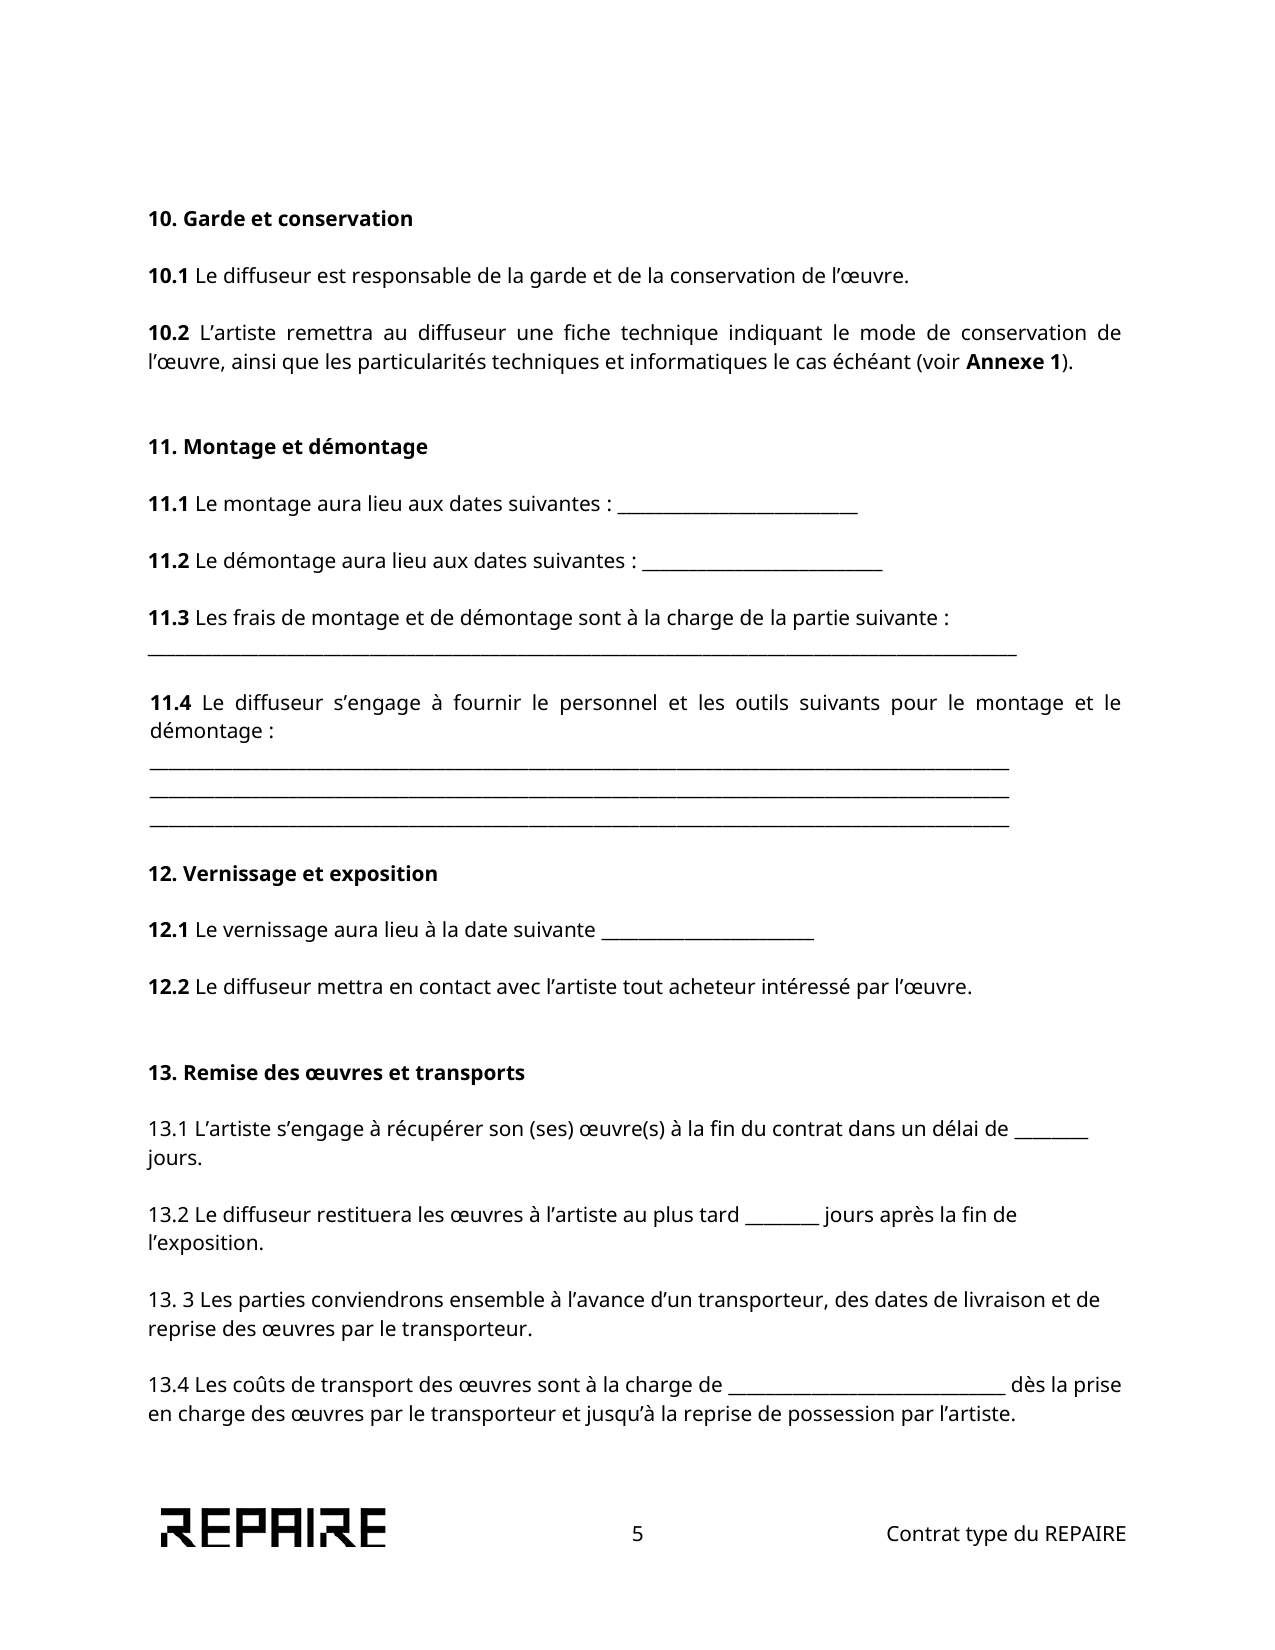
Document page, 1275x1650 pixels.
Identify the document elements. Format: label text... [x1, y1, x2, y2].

text 11.1 Le montage aura lieu aux dates suivantes : __________________________ [148, 489, 1123, 517]
text 12.1 Le vernissage aura lieu à la date suivante _______________________ [148, 916, 1123, 944]
text 13.2 Le diffuseur restituera les œuvres à l’artiste au plus tard ________ jours après la fin de l’exposition. [148, 1200, 1127, 1257]
picture [160, 1508, 386, 1547]
text 10.1 Le diffuseur est responsable de la garde et de la conservation de l’œuvre. [148, 261, 1123, 290]
text 13. 3 Les parties conviendrons ensemble à l’avance d’un transporteur, des dates de livraison et de reprise des œuvres par le transporteur. [148, 1285, 1127, 1342]
text _____________________________________________________________________________________________ [149, 773, 1123, 802]
text 13.4 Les coûts de transport des œuvres sont à la charge de ______________________________ dès la prise en charge des œuvres par le transporteur et jusqu’à la reprise de possession par l’artiste. [148, 1371, 1127, 1427]
text _____________________________________________________________________________________________ [149, 745, 1123, 773]
text 12. Vernissage et exposition [148, 859, 1123, 887]
text 13.1 L’artiste s’engage à récupérer son (ses) œuvre(s) à la fin du contrat dans un délai de ________ jours. [148, 1114, 1127, 1171]
text ______________________________________________________________________________________________ [148, 631, 1123, 659]
text 10.2 L’artiste remettra au diffuseur une fiche technique indiquant le mode de conservation de l’œuvre, ainsi que les particularités techniques et informatiques le cas échéant (voir Annexe 1). [148, 318, 1123, 375]
text 12.2 Le diffuseur mettra en contact avec l’artiste tout acheteur intéressé par l’œuvre. [148, 972, 1123, 1001]
text 13. Remise des œuvres et transports [148, 1058, 1123, 1086]
text 11.3 Les frais de montage et de démontage sont à la charge de la partie suivante : [148, 603, 1123, 631]
text 11.2 Le démontage aura lieu aux dates suivantes : __________________________ [148, 546, 1123, 574]
text 10. Garde et conservation [148, 204, 1123, 233]
text 11.4 Le diffuseur s’engage à fournir le personnel et les outils suivants pour le montage et le démontage : [149, 688, 1123, 745]
text 11. Montage et démontage [148, 432, 1123, 461]
text _____________________________________________________________________________________________ [149, 802, 1123, 830]
